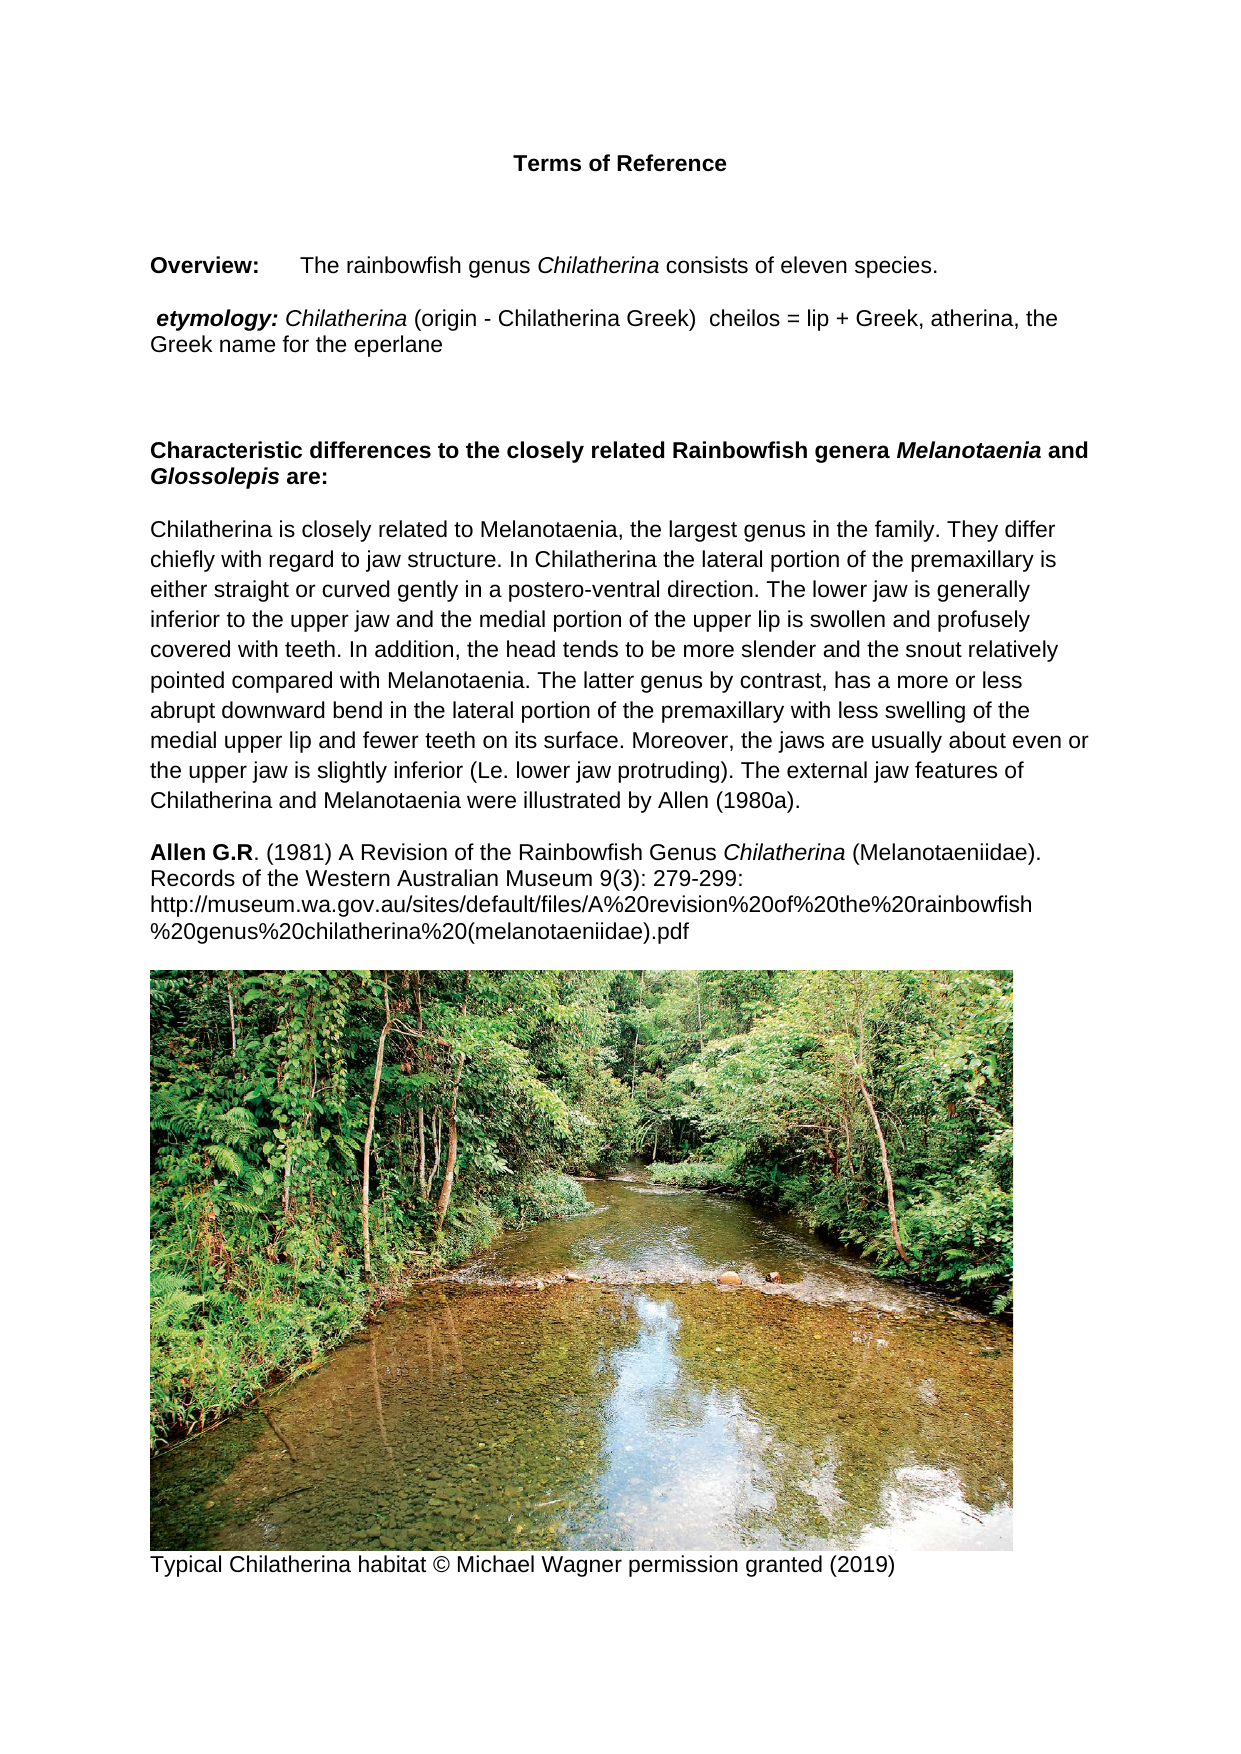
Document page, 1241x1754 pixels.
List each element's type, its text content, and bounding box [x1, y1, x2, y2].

text etymology: Chilatherina (origin - Chilatherina Greek) cheilos = lip + Greek, atherina, the Greek name for the eperlane [150, 305, 1090, 357]
text http://museum.wa.gov.au/sites/default/files/A%20revision%20of%20the%20rainbowfish%20genus%20chilatherina%20(melanotaeniidae).pdf [150, 891, 1090, 944]
subtitle Terms of Reference [150, 150, 1090, 176]
text Chilatherina is closely related to Melanotaenia, the largest genus in the family. They differ chiefly with regard to jaw structure. In Chilatherina the lateral portion of the premaxillary is either straight or curved gently in a postero-ventral direction. The lower jaw is generally inferior to the upper jaw and the medial portion of the upper lip is swollen and profusely covered with teeth. In addition, the head tends to be more slender and the snout relatively pointed compared with Melanotaenia. The latter genus by contrast, has a more or less abrupt downward bend in the lateral portion of the premaxillary with less swelling of the medial upper lip and fewer teeth on its surface. Moreover, the jaws are usually about even or the upper jaw is slightly inferior (Le. lower jaw protruding). The external jaw features of Chilatherina and Melanotaenia were illustrated by Allen (1980a). [150, 516, 1090, 814]
text Characteristic differences to the closely related Rainbowfish genera Melanotaenia and Glossolepis are: [150, 437, 1090, 489]
text Typical Chilatherina habitat © Michael Wagner permission granted (2019) [150, 1551, 1090, 1577]
text Allen G.R. (1981) A Revision of the Rainbowfish Genus Chilatherina (Melanotaeniidae). Records of the Western Australian Museum 9(3): 279-299: [150, 838, 1090, 891]
picture [150, 970, 1014, 1551]
text Overview: The rainbowfish genus Chilatherina consists of eleven species. [150, 252, 1090, 278]
